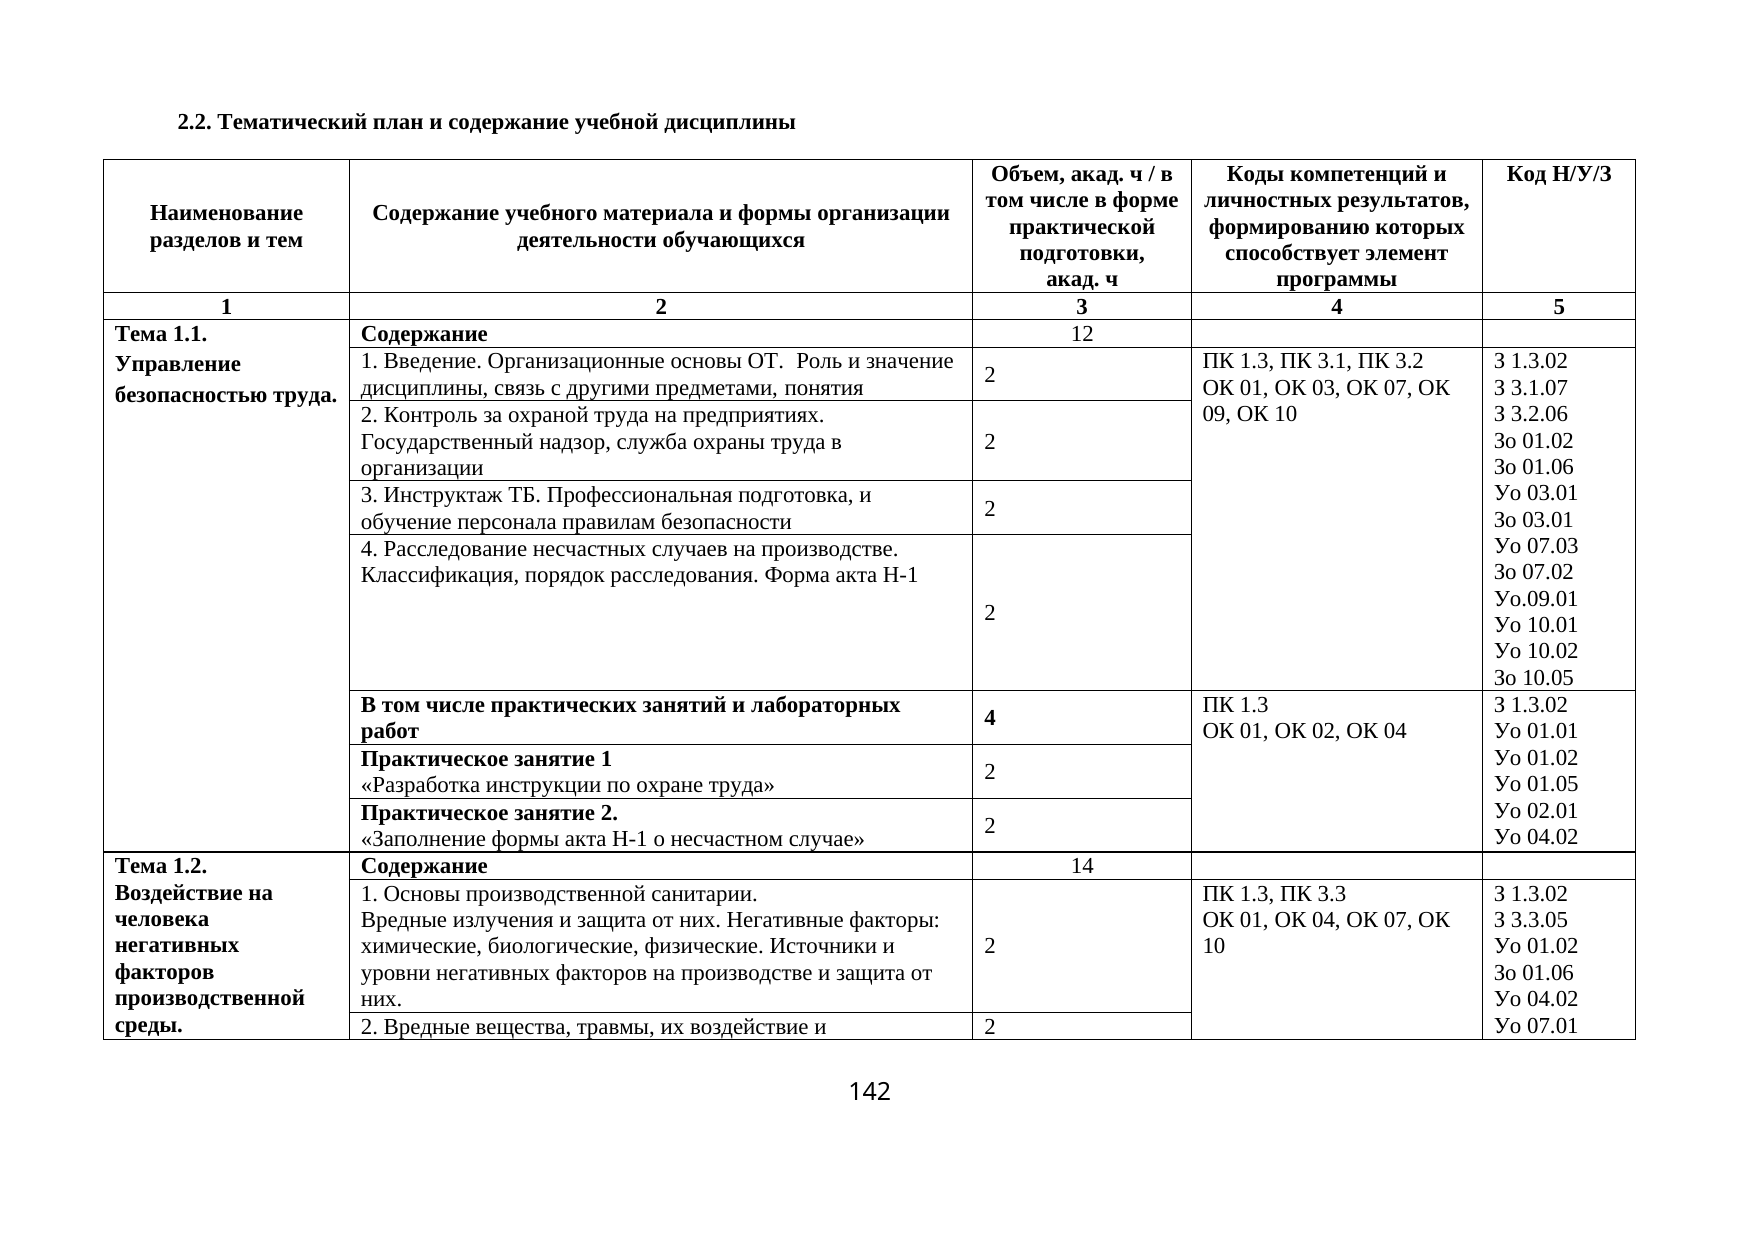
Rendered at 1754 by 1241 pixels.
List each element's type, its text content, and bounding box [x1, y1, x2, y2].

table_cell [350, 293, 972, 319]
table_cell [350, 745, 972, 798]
text 2.2. Тематический план и содержание учебной дисциплины [103, 108, 1636, 134]
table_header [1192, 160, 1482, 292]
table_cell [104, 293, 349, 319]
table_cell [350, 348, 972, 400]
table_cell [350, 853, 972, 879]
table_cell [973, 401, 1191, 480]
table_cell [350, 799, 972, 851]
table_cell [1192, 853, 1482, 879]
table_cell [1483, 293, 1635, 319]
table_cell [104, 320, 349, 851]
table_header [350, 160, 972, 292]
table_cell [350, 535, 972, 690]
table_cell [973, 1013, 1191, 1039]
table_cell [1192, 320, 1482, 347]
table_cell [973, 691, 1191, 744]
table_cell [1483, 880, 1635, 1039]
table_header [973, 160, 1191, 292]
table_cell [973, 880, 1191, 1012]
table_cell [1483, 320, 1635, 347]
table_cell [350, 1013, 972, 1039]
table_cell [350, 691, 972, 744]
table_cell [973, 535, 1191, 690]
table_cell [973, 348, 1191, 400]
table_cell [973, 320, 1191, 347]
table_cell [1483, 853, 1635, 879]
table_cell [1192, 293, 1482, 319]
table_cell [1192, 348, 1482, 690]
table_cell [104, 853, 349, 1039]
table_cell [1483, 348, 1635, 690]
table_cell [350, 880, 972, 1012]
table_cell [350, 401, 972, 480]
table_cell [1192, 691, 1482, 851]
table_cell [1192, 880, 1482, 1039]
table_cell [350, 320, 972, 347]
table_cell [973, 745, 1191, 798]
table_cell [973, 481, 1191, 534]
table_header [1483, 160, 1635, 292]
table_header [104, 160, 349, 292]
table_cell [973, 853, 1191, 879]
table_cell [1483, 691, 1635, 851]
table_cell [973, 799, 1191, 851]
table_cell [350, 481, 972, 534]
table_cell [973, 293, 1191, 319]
